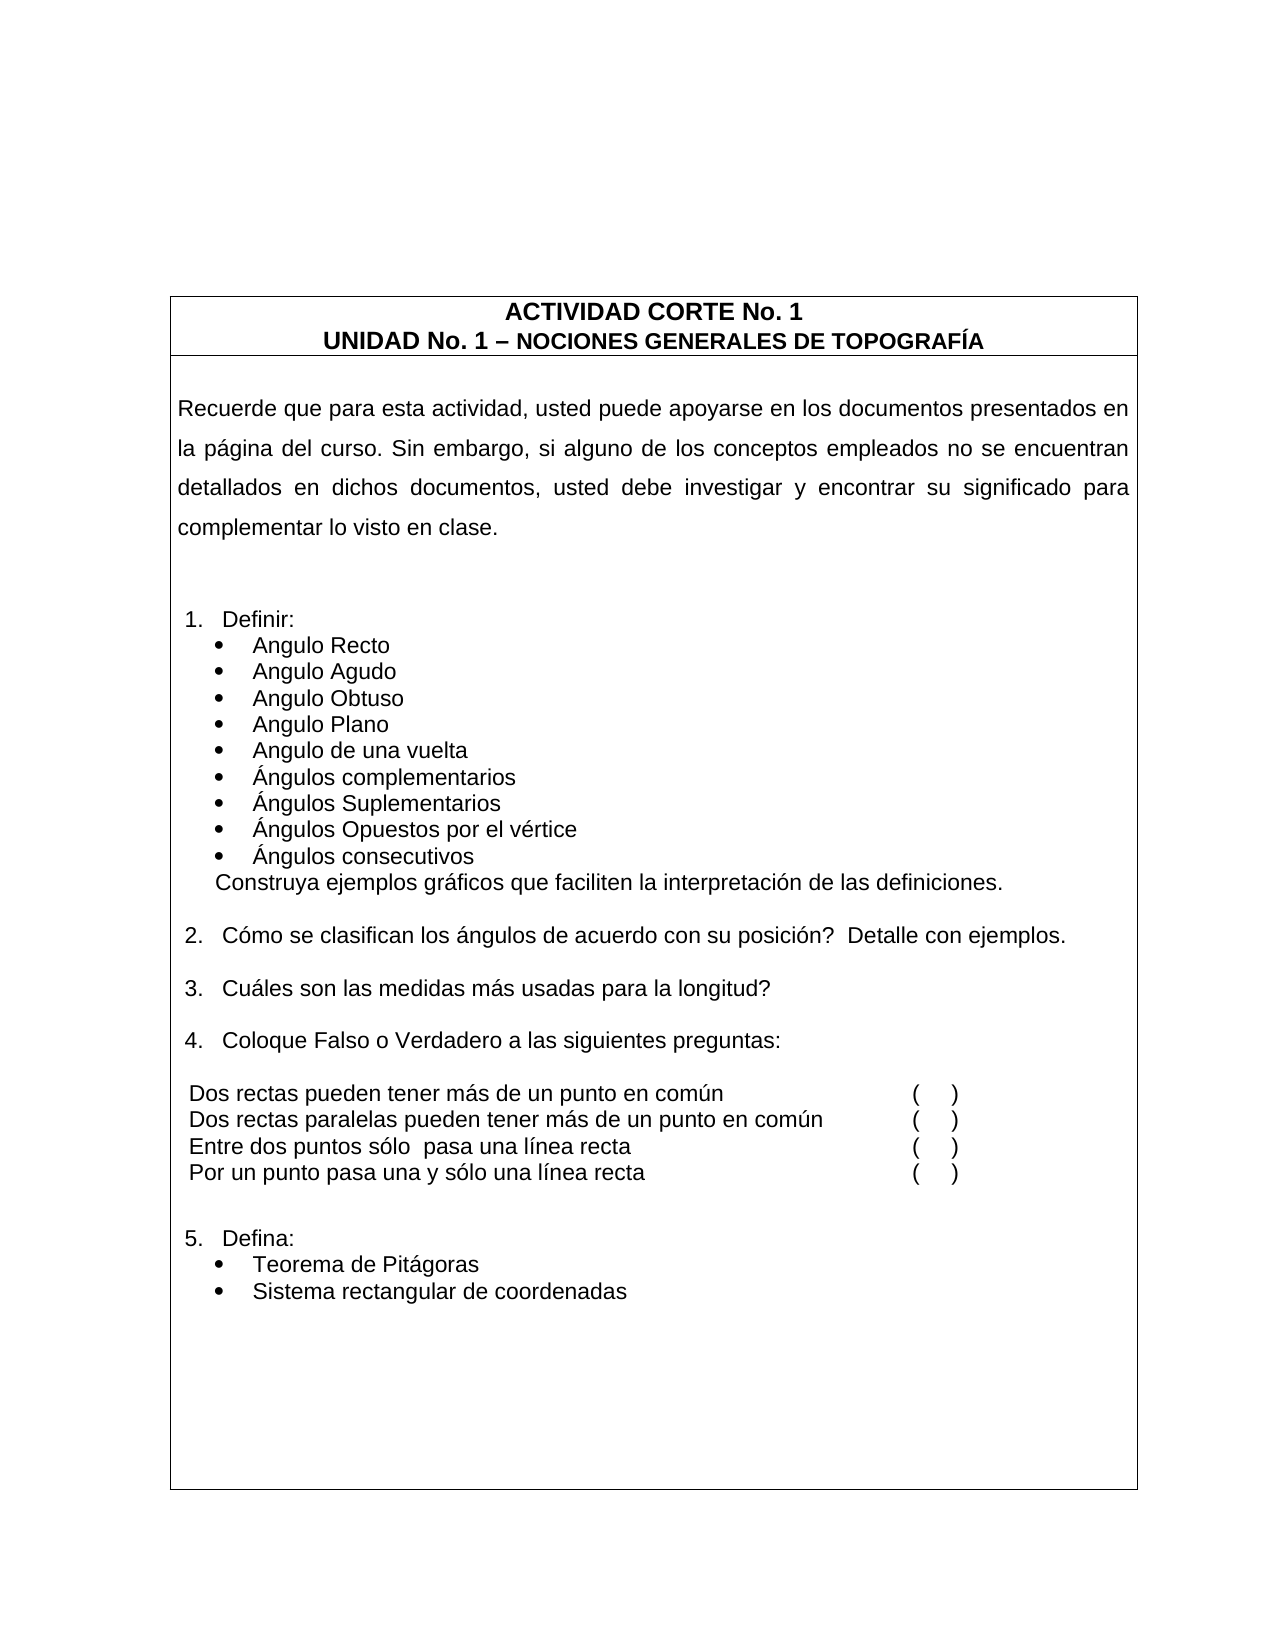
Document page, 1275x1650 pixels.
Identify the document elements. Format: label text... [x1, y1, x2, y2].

table_header ACTIVIDAD CORTE No. 1 UNIDAD No. 1 – NOCIONES GENERALES DE TOPOGRAFÍA [171, 297, 1137, 354]
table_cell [171, 356, 1137, 1488]
